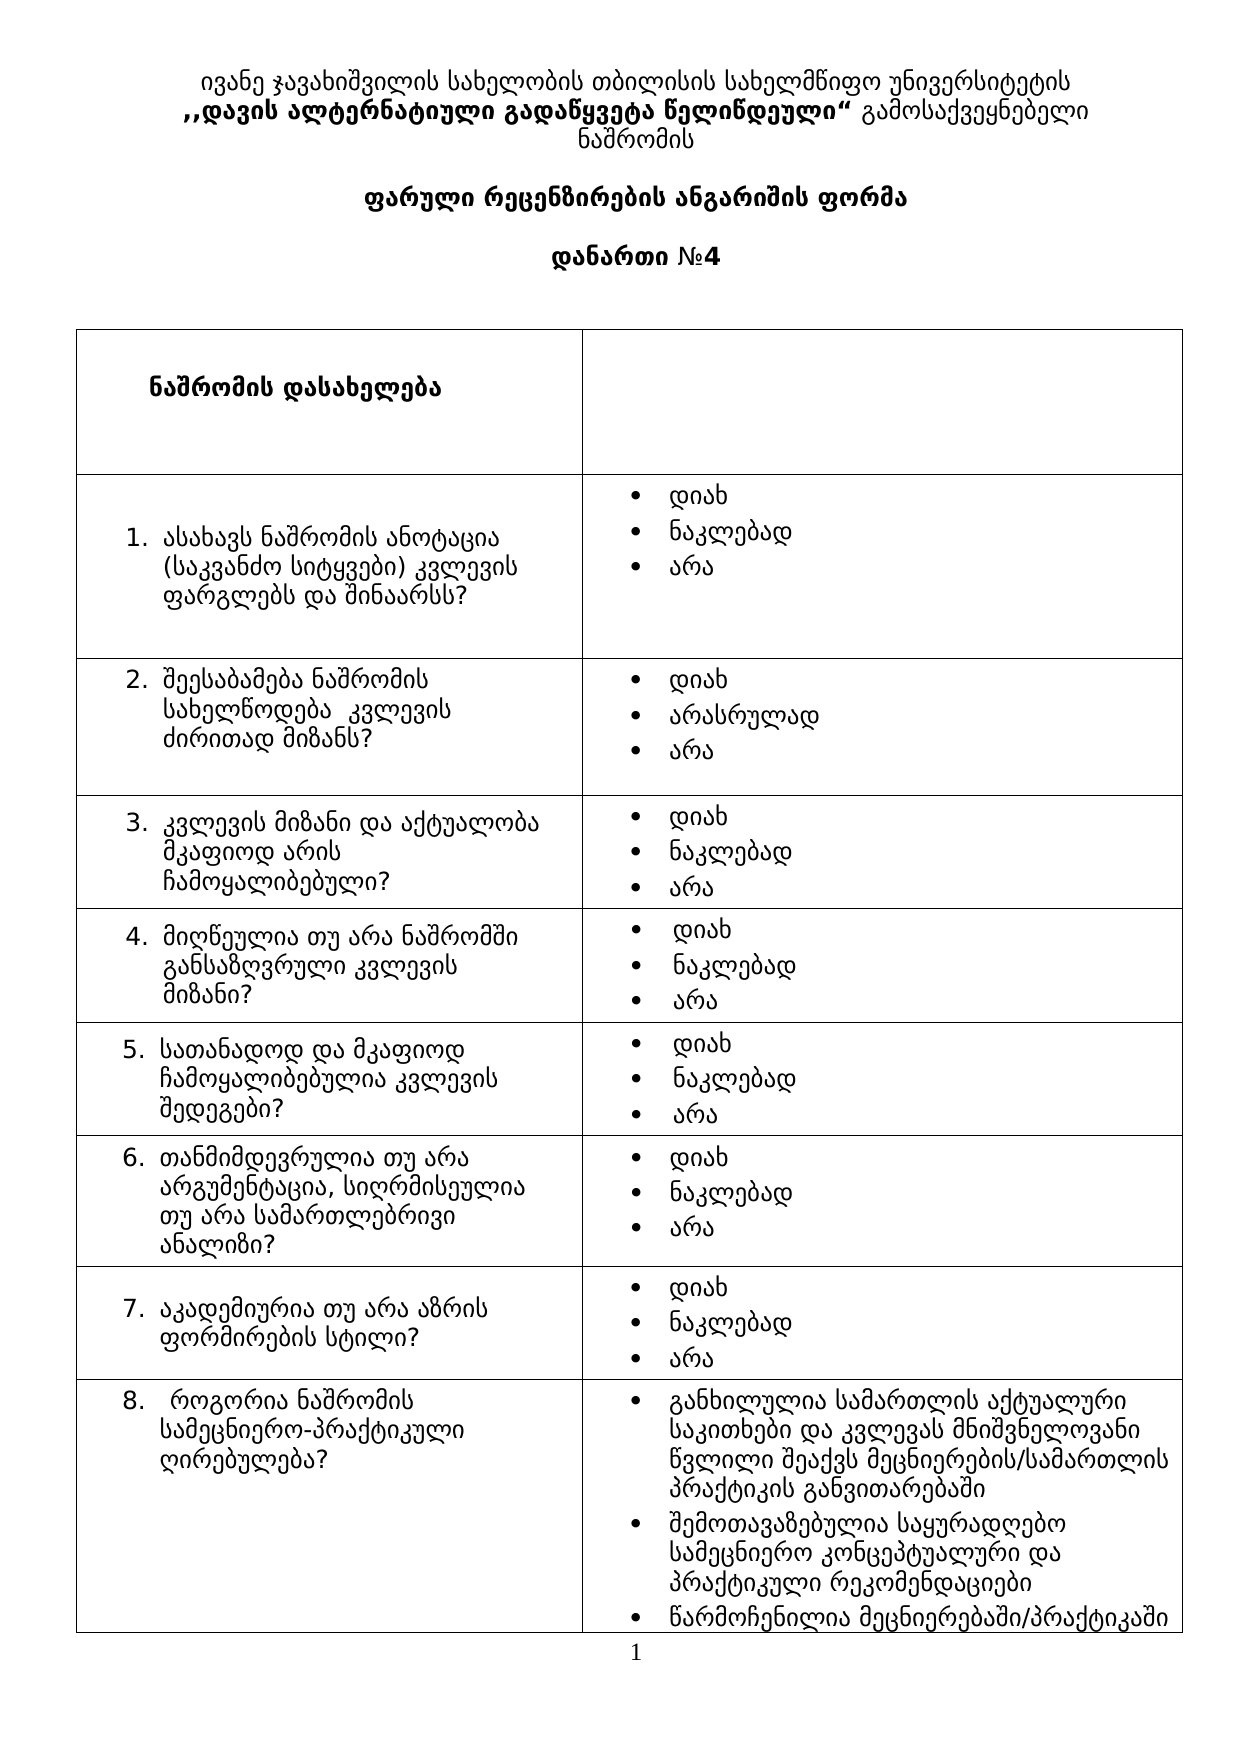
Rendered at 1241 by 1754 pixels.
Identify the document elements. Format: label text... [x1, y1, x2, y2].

table_cell დიახ ნაკლებად არა [583, 909, 1182, 1022]
text დანართი №4 [703, 242, 1094, 271]
text ფარული რეცენზირების ანგარიშის ფორმა [177, 183, 1094, 212]
table_cell ასახავს ნაშრომის ანოტაცია (საკვანძო სიტყვები) კვლევის ფარგლებს და შინაარსს? [77, 475, 582, 658]
text ივანე ჯავახიშვილის სახელობის თბილისის სახელმწიფო უნივერსიტეტის ,,დავის ალტერნატიული გადაწყვეტა წელიწდეული“ გამოსაქვეყნებელი ნაშრომის [177, 67, 1094, 154]
table_cell დიახ ნაკლებად არა [583, 1267, 1182, 1379]
table_cell მიღწეულია თუ არა ნაშრომში განსაზღვრული კვლევის მიზანი? [77, 909, 582, 1022]
table_cell შეესაბამება ნაშრომის სახელწოდება კვლევის ძირითად მიზანს? [77, 659, 582, 795]
table_header [583, 330, 1182, 474]
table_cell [77, 1380, 582, 1632]
table_header ნაშრომის დასახელება [77, 330, 582, 474]
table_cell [583, 1380, 1182, 1632]
table_cell დიახ ნაკლებად არა [583, 1023, 1182, 1135]
table_cell სათანადოდ და მკაფიოდ ჩამოყალიბებულია კვლევის შედეგები? [77, 1023, 582, 1135]
table_cell დიახ არასრულად არა [583, 659, 1182, 795]
table_cell თანმიმდევრულია თუ არა არგუმენტაცია, სიღრმისეულია თუ არა სამართლებრივი ანალიზი? [77, 1136, 582, 1266]
table_cell აკადემიურია თუ არა აზრის ფორმირების სტილი? [77, 1267, 582, 1379]
text დანართი №4 [177, 242, 678, 271]
table_cell დიახ ნაკლებად არა [583, 1136, 1182, 1266]
table_cell დიახ ნაკლებად არა [583, 475, 1182, 658]
table_cell დიახ ნაკლებად არა [583, 796, 1182, 908]
table_cell კვლევის მიზანი და აქტუალობა მკაფიოდ არის ჩამოყალიბებული? [77, 796, 582, 908]
